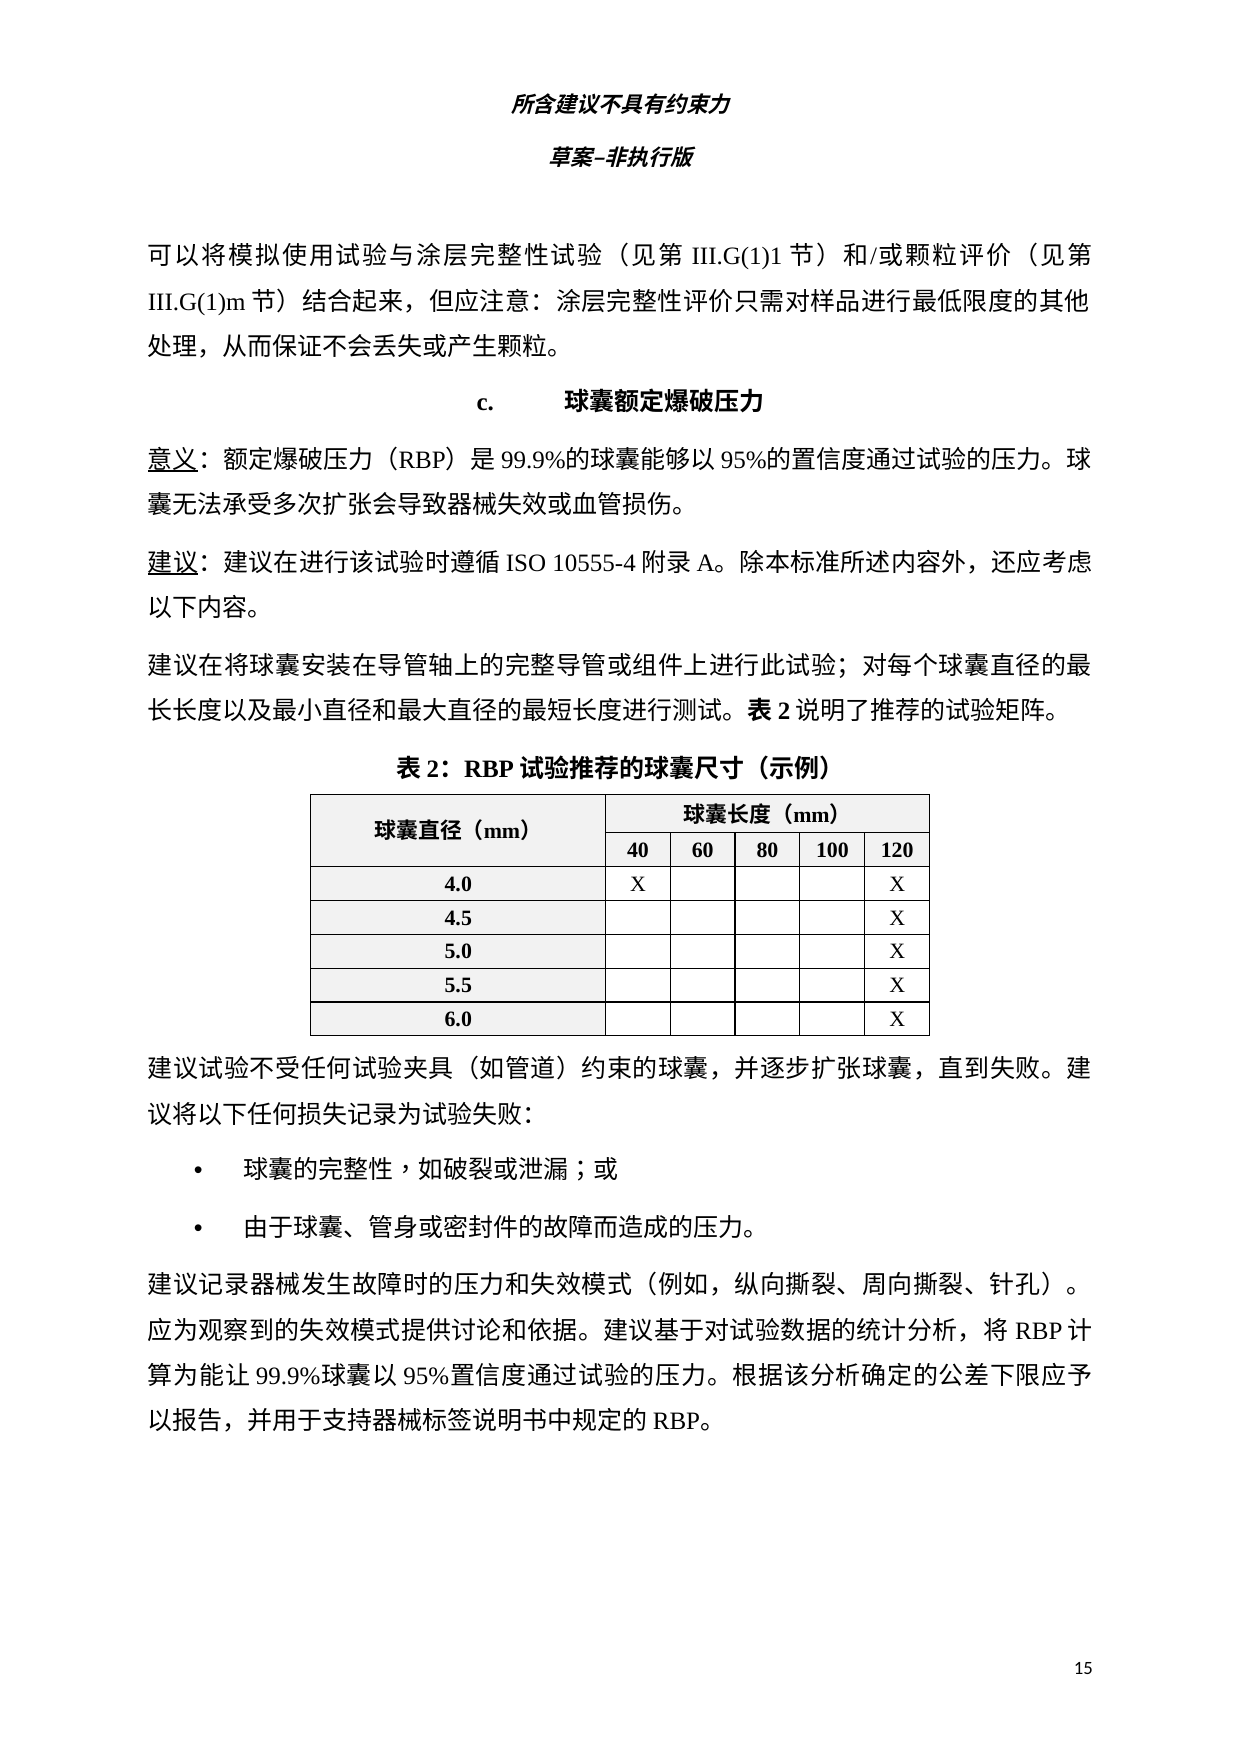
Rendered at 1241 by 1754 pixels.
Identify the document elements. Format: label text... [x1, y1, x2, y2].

table_cell [736, 1003, 799, 1035]
table_cell [800, 969, 864, 1001]
table_cell 4.0 [311, 867, 605, 900]
table_cell [671, 969, 734, 1001]
text 意义：额定爆破压力（RBP）是99.9%的球囊能够以95%的置信度通过试验的压力。球囊无法承受多次扩张会导致器械失效或血管损伤。 [148, 439, 1092, 521]
table_cell [671, 901, 734, 934]
table_cell [736, 969, 799, 1001]
table_cell [736, 935, 799, 968]
table_cell [736, 901, 799, 934]
table_cell [800, 901, 864, 934]
table_cell [606, 901, 670, 934]
table_cell [800, 935, 864, 968]
list 由于球囊、管身或密封件的故障而造成的压力。 [193, 1207, 1092, 1243]
table_cell X [865, 935, 929, 968]
table_cell [606, 1003, 670, 1035]
text 建议记录器械发生故障时的压力和失效模式（例如，纵向撕裂、周向撕裂、针孔）。应为观察到的失效模式提供讨论和依据。建议基于对试验数据的统计分析，将RBP计算为能让99.9%球囊以95%置信度通过试验的压力。根据该分析确定的公差下限应予以报告，并用于支持器械标签说明书中规定的RBP。 [148, 1265, 1092, 1437]
list 球囊额定爆破压力 [148, 384, 1092, 418]
table_cell 5.0 [311, 935, 605, 968]
table_cell 5.5 [311, 969, 605, 1001]
table_cell X [865, 867, 929, 900]
table_cell [671, 1003, 734, 1035]
table_cell [800, 867, 864, 900]
table_cell 4.5 [311, 901, 605, 934]
table_cell X [865, 1003, 929, 1035]
text 建议在将球囊安装在导管轴上的完整导管或组件上进行此试验；对每个球囊直径的最长长度以及最小直径和最大直径的最短长度进行测试。表2说明了推荐的试验矩阵。 [148, 645, 1092, 727]
text 建议试验不受任何试验夹具（如管道）约束的球囊，并逐步扩张球囊，直到失败。建议将以下任何损失记录为试验失败： [148, 1049, 1092, 1130]
table_cell [736, 867, 799, 900]
text 可以将模拟使用试验与涂层完整性试验（见第III.G(1)1节）和/或颗粒评价（见第III.G(1)m节）结合起来，但应注意：涂层完整性评价只需对样品进行最低限度的其他处理，从而保证不会丢失或产生颗粒。 [148, 236, 1092, 362]
text 建议：建议在进行该试验时遵循ISO 10555-4附录A。除本标准所述内容外，还应考虑以下内容。 [148, 542, 1092, 624]
table_cell [671, 867, 734, 900]
table_cell 120 [865, 833, 929, 866]
table_cell [800, 1003, 864, 1035]
table_cell [671, 935, 734, 968]
table_cell 80 [736, 833, 799, 866]
table_cell [606, 935, 670, 968]
table_cell 60 [671, 833, 734, 866]
table_header 球囊长度（mm） [606, 795, 929, 832]
table_cell 6.0 [311, 1003, 605, 1035]
table_cell [606, 969, 670, 1001]
table_cell X [865, 969, 929, 1001]
table_cell 100 [800, 833, 864, 866]
list 球囊的完整性，如破裂或泄漏；或 [193, 1152, 1092, 1186]
table_cell 40 [606, 833, 670, 866]
table_cell X [606, 867, 670, 900]
table_header 球囊直径（mm） [311, 795, 605, 866]
text 表2：RBP试验推荐的球囊尺寸（示例） [148, 748, 1092, 785]
table_cell X [865, 901, 929, 934]
